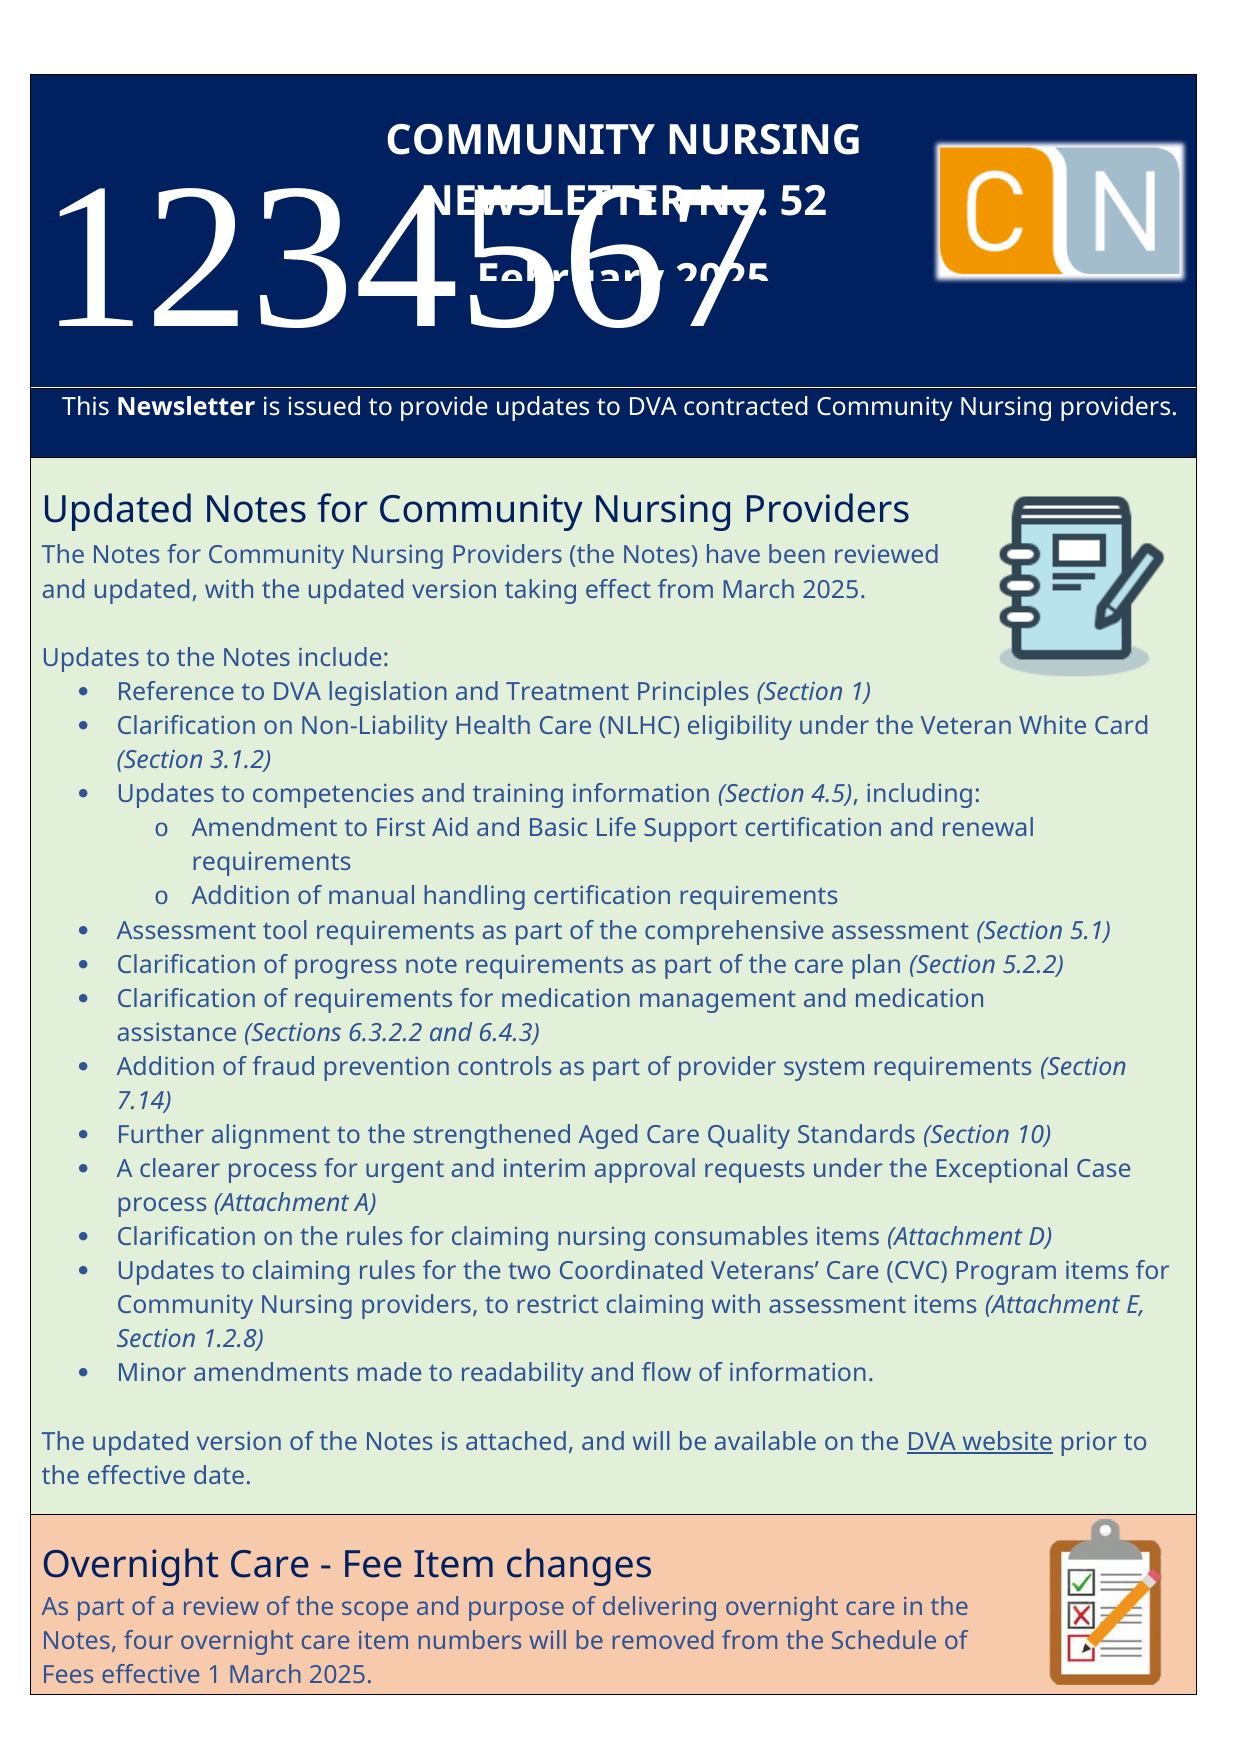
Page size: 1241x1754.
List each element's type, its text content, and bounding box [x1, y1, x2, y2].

table_cell This Newsletter is issued to provide updates to DVA contracted Community Nursing providers. [31, 389, 1196, 457]
picture [1022, 1519, 1188, 1685]
table_header  [31, 75, 1196, 387]
picture [940, 147, 1181, 276]
picture [976, 487, 1177, 688]
table_cell Updated Notes for Community Nursing Providers The Notes for Community Nursing Providers (the Notes) have been reviewed and updated, with the updated version taking effect from March 2025. Updates to the Notes include: Reference to DVA legislation and Treatment Principles (Section 1) Clarification on Non-Liability Health Care (NLHC) eligibility under the Veteran White Card (Section 3.1.2) Updates to competencies and training information (Section 4.5), including: Amendment to First Aid and Basic Life Support certification and renewal requirements Addition of manual handling certification requirements Assessment tool requirements as part of the comprehensive assessment (Section 5.1) Clarification of progress note requirements as part of the care plan (Section 5.2.2) Clarification of requirements for medication management and medication assistance (Sections 6.3.2.2 and 6.4.3) Addition of fraud prevention controls as part of provider system requirements (Section 7.14) Further alignment to the strengthened Aged Care Quality Standards (Section 10) A clearer process for urgent and interim approval requests under the Exceptional Case process (Attachment A) Clarification on the rules for claiming nursing consumables items (Attachment D) Updates to claiming rules for the two Coordinated Veterans’ Care (CVC) Program items for Community Nursing providers, to restrict claiming with assessment items (Attachment E, Section 1.2.8) Minor amendments made to readability and flow of information. The updated version of the Notes is attached, and will be available on the DVA website prior to the effective date. [31, 458, 1196, 1514]
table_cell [31, 1515, 1196, 1694]
